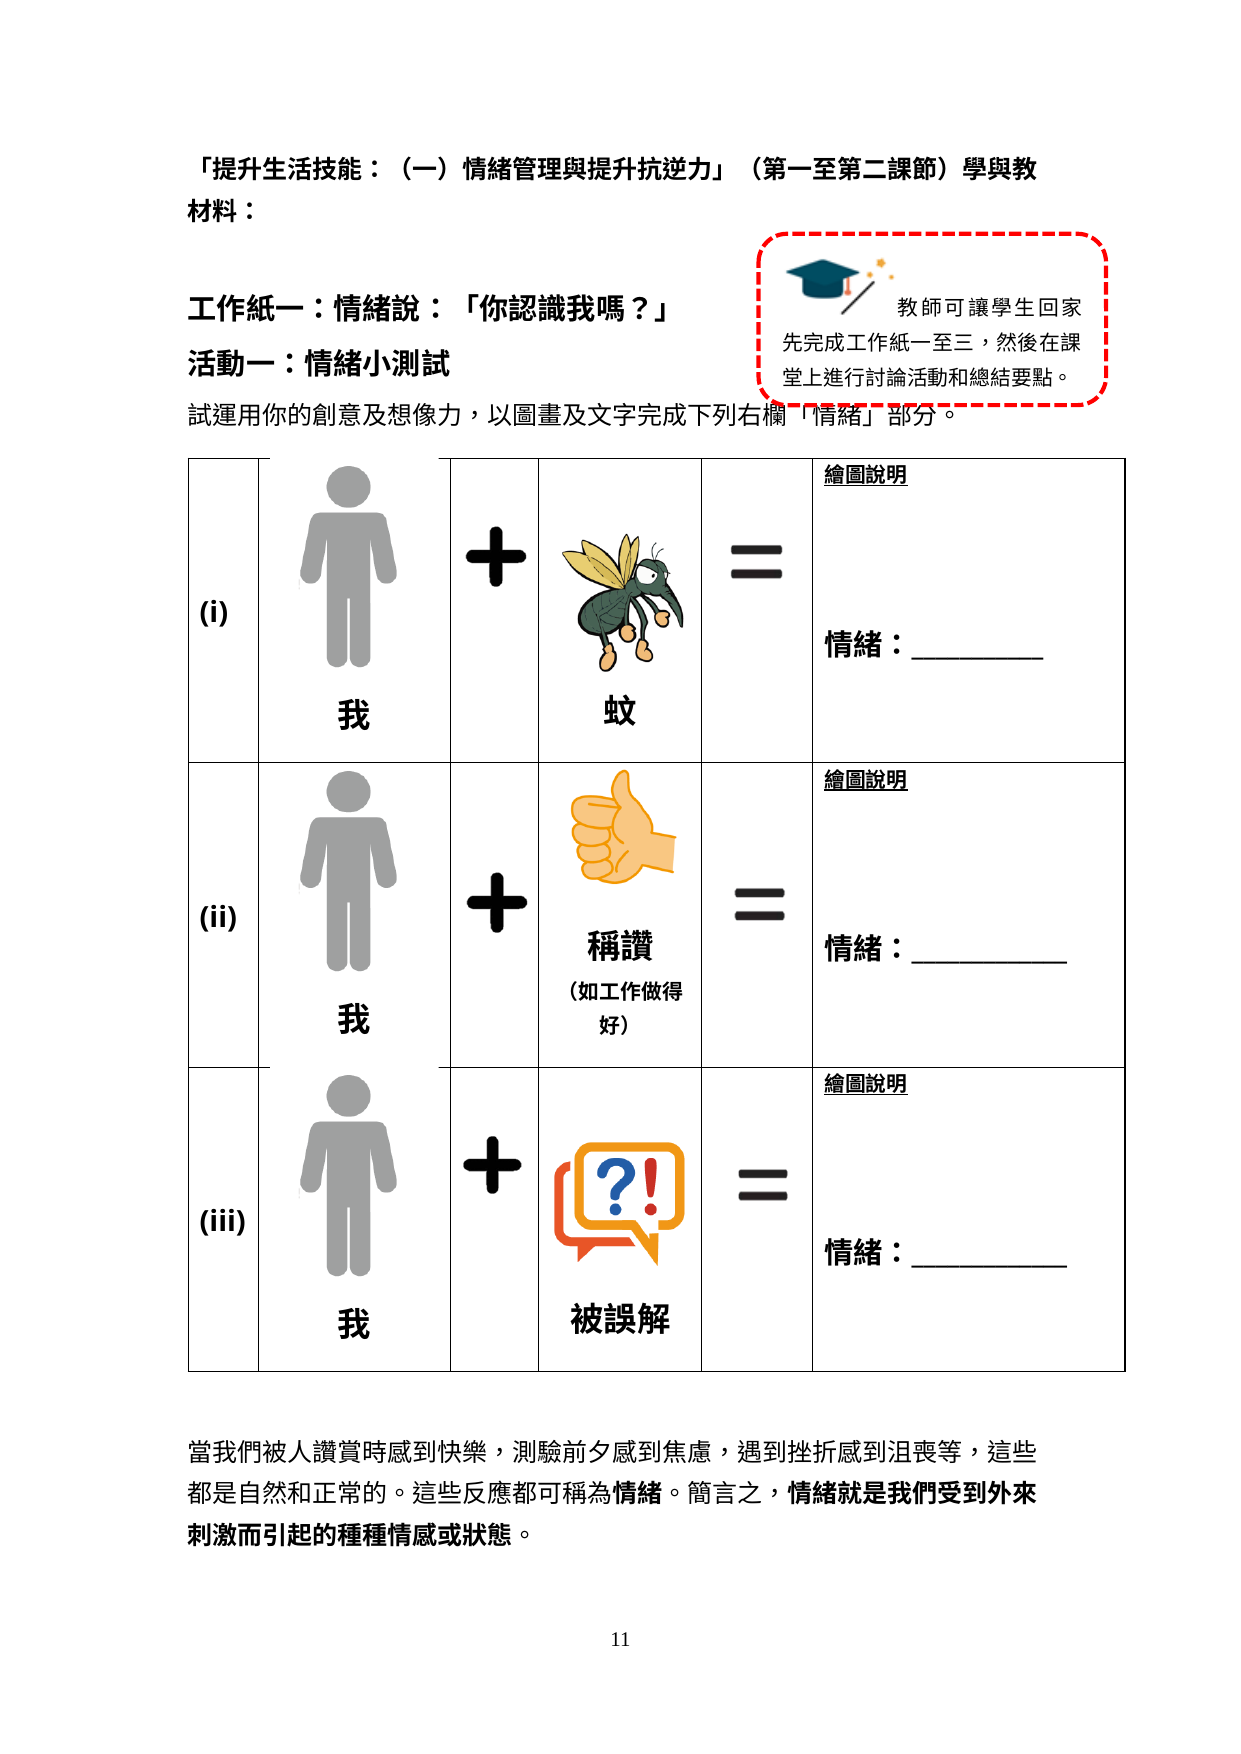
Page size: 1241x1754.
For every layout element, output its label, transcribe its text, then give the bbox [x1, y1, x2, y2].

table_header 蚊 [539, 459, 701, 762]
table_cell 稱讚 （如工作做得好） [539, 763, 701, 1067]
table_cell [702, 763, 812, 1067]
table_cell [451, 1068, 538, 1371]
table_cell 我 [259, 1068, 450, 1371]
table_cell (iii) [189, 1068, 258, 1371]
table_cell (ii) [189, 763, 258, 1067]
picture [550, 1140, 690, 1268]
table_header 繪圖說明 情緒：___________ [813, 459, 1124, 762]
text 當我們被人讚賞時感到快樂，測驗前夕感到焦慮，遇到挫折感到沮喪等，這些都是自然和正常的。這些反應都可稱為情緒。簡言之，情緒就是我們受到外來刺激而引起的種種情感或狀態。 [187, 1432, 1053, 1552]
text 「提升生活技能：（一）情緒管理與提升抗逆力」（第一至第二課節）學與教材料： [187, 150, 1053, 228]
table_header [451, 459, 538, 762]
picture [727, 878, 796, 930]
picture [550, 763, 690, 895]
text 試運用你的創意及想像力，以圖畫及文字完成下列右欄「情緒」部分。 [187, 395, 1053, 431]
text 工作紙一：情緒說：「你認識我嗎？」 [187, 286, 758, 328]
table_header 我 [259, 459, 450, 762]
picture [723, 534, 794, 589]
picture [457, 1132, 527, 1196]
picture [460, 523, 532, 589]
table_cell 繪圖說明 情緒：_____________ [813, 1068, 1124, 1371]
table_cell [702, 1068, 812, 1371]
table_header (i) [189, 459, 258, 762]
table_header [702, 459, 812, 762]
table_cell 被誤解 [539, 1068, 701, 1371]
table_cell 我 [259, 763, 450, 1067]
text 活動一：情緒小測試 [187, 340, 758, 383]
picture [460, 869, 533, 935]
picture [270, 763, 439, 986]
table_cell [451, 763, 538, 1067]
picture [270, 458, 439, 682]
picture [270, 1067, 439, 1291]
table_cell 繪圖說明 情緒：_____________ [813, 763, 1124, 1067]
picture [732, 1160, 799, 1210]
picture [550, 531, 690, 678]
